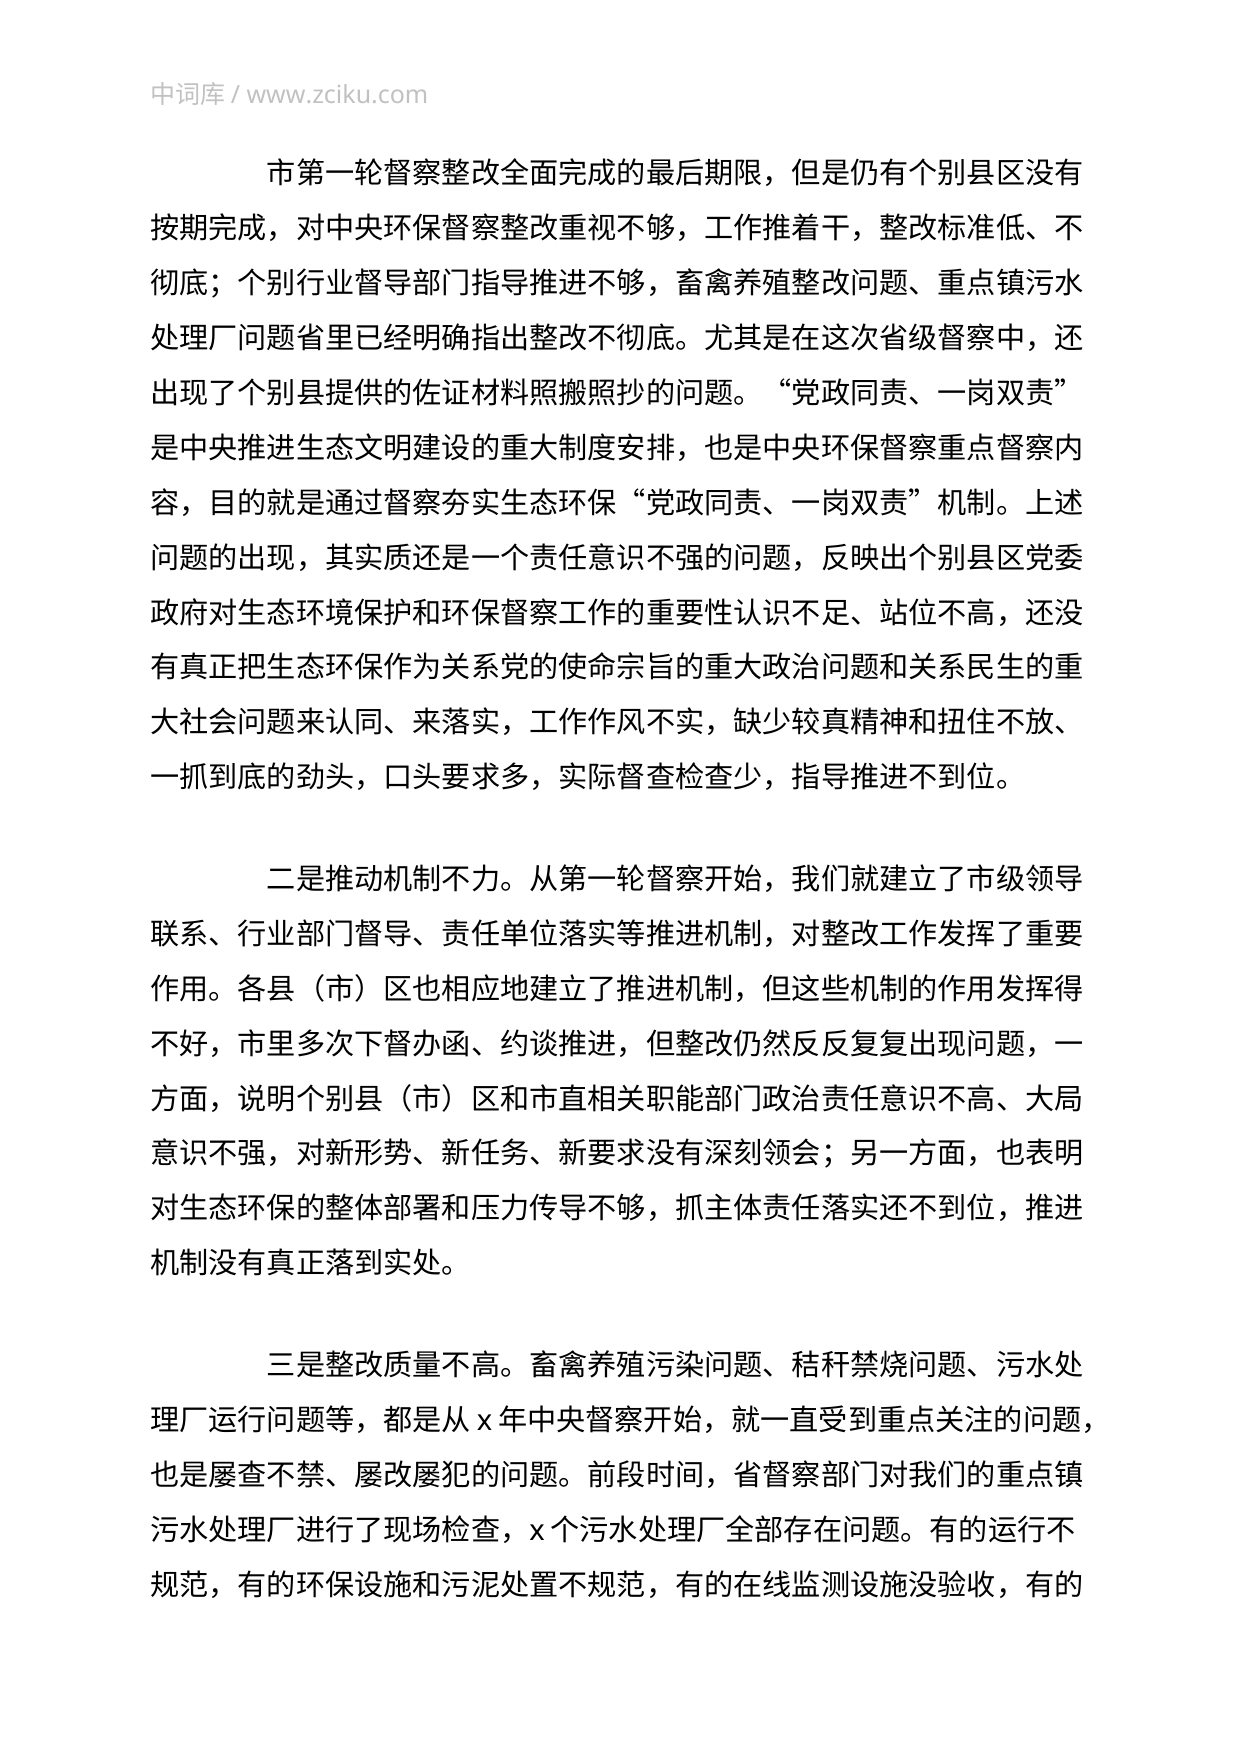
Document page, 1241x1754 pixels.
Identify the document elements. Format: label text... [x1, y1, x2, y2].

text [150, 1342, 1090, 1604]
text 二是推动机制不力。从第一轮督察开始，我们就建立了市级领导联系、行业部门督导、责任单位落实等推进机制，对整改工作发挥了重要作用。各县（市）区也相应地建立了推进机制，但这些机制的作用发挥得不好，市里多次下督办函、约谈推进，但整改仍然反反复复出现问题，一方面，说明个别县（市）区和市直相关职能部门政治责任意识不高、大局意识不强，对新形势、新任务、新要求没有深刻领会；另一方面，也表明对生态环保的整体部署和压力传导不够，抓主体责任落实还不到位，推进机制没有真正落到实处。 [150, 856, 1090, 1282]
text 市第一轮督察整改全面完成的最后期限，但是仍有个别县区没有按期完成，对中央环保督察整改重视不够，工作推着干，整改标准低、不彻底；个别行业督导部门指导推进不够，畜禽养殖整改问题、重点镇污水处理厂问题省里已经明确指出整改不彻底。尤其是在这次省级督察中，还出现了个别县提供的佐证材料照搬照抄的问题。“党政同责、一岗双责”是中央推进生态文明建设的重大制度安排，也是中央环保督察重点督察内容，目的就是通过督察夯实生态环保“党政同责、一岗双责”机制。上述问题的出现，其实质还是一个责任意识不强的问题，反映出个别县区党委政府对生态环境保护和环保督察工作的重要性认识不足、站位不高，还没有真正把生态环保作为关系党的使命宗旨的重大政治问题和关系民生的重大社会问题来认同、来落实，工作作风不实，缺少较真精神和扭住不放、一抓到底的劲头，口头要求多，实际督查检查少，指导推进不到位。 [150, 150, 1090, 796]
